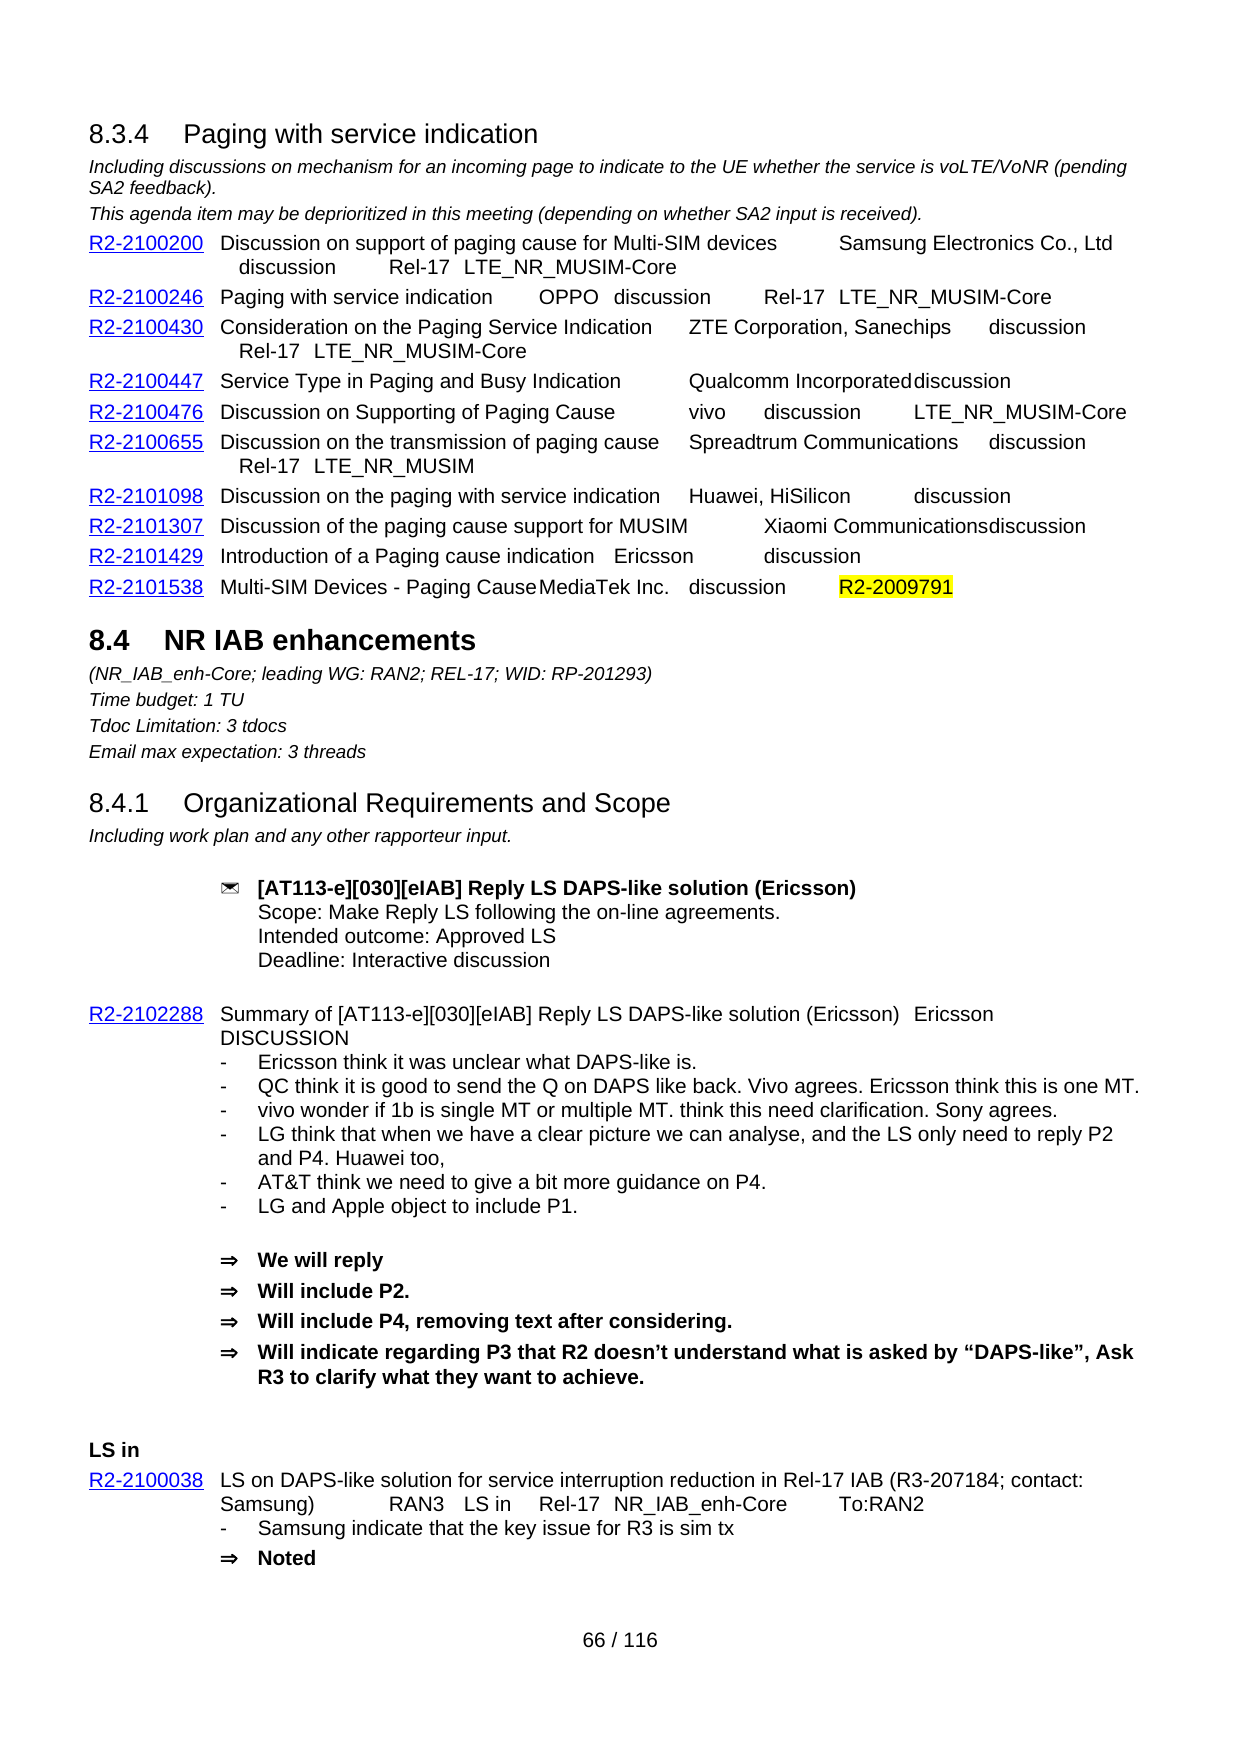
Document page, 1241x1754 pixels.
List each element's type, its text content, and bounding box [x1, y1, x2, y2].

text Including discussions on mechanism for an incoming page to indicate to the UE whether the service is voLTE/VoNR (pending SA2 feedback). [89, 156, 1152, 199]
text Including work plan and any other rapporteur input. [89, 824, 1152, 846]
text Intended outcome: Approved LS [220, 924, 1152, 948]
text Tdoc Limitation: 3 tdocs [89, 715, 1152, 736]
text DISCUSSION [220, 1026, 1152, 1050]
text (NR_IAB_enh-Core; leading WG: RAN2; REL-17; WID: RP-201293) [89, 663, 1152, 685]
title R2-2100655 Discussion on the transmission of paging cause Spreadtrum Communications discussion Rel-17 LTE_NR_MUSIM [89, 430, 1152, 478]
title R2-2100200 Discussion on support of paging cause for Multi-SIM devices Samsung Electronics Co., Ltd discussion Rel-17 LTE_NR_MUSIM-Core [89, 231, 1152, 279]
title R2-2100476 Discussion on Supporting of Paging Cause vivo discussion LTE_NR_MUSIM-Core [89, 399, 1152, 423]
text [AT113-e][030][eIAB] Reply LS DAPS-like solution (Ericsson) [220, 876, 1152, 900]
text - Ericsson think it was unclear what DAPS-like is. [220, 1050, 1152, 1074]
text - QC think it is good to send the Q on DAPS like back. Vivo agrees. Ericsson think this is one MT. [220, 1074, 1152, 1098]
title R2-2102288 Summary of [AT113-e][030][eIAB] Reply LS DAPS-like solution (Ericsson) Ericsson [89, 1002, 1152, 1026]
title R2-2101538 Multi-SIM Devices - Paging Cause MediaTek Inc. discussion R2-2009791 [89, 574, 1152, 598]
subtitle 8.4.1 Organizational Requirements and Scope [89, 787, 1152, 818]
text Scope: Make Reply LS following the on-line agreements. [220, 900, 1152, 924]
text Deadline: Interactive discussion [220, 948, 1152, 972]
title R2-2100246 Paging with service indication OPPO discussion Rel-17 LTE_NR_MUSIM-Core [89, 285, 1152, 309]
text - LG think that when we have a clear picture we can analyse, and the LS only need to reply P2 and P4. Huawei too, [220, 1122, 1152, 1170]
title R2-2100447 Service Type in Paging and Busy Indication Qualcomm Incorporated discussion [89, 369, 1152, 393]
text - AT&T think we need to give a bit more guidance on P4. [220, 1170, 1152, 1194]
title R2-2101307 Discussion of the paging cause support for MUSIM Xiaomi Communications discussion [89, 514, 1152, 538]
text Will indicate regarding P3 that R2 doesn’t understand what is asked by “DAPS-like”, Ask R3 to clarify what they want to achieve. [220, 1340, 1152, 1388]
text Email max expectation: 3 threads [89, 740, 1152, 762]
text - vivo wonder if 1b is single MT or multiple MT. think this need clarification. Sony agrees. [220, 1098, 1152, 1122]
title R2-2100038 LS on DAPS-like solution for service interruption reduction in Rel-17 IAB (R3-207184; contact: Samsung) RAN3 LS in Rel-17 NR_IAB_enh-Core To:RAN2 [89, 1468, 1152, 1516]
title R2-2101098 Discussion on the paging with service indication Huawei, HiSilicon discussion [89, 484, 1152, 508]
text LS in [89, 1437, 1152, 1461]
text Time budget: 1 TU [89, 689, 1152, 711]
text - LG and Apple object to include P1. [220, 1194, 1152, 1218]
text - Samsung indicate that the key issue for R3 is sim tx [220, 1516, 1152, 1539]
text This agenda item may be deprioritized in this meeting (depending on whether SA2 input is received). [89, 203, 1152, 224]
text We will reply [220, 1248, 1152, 1272]
title R2-2100430 Consideration on the Paging Service Indication ZTE Corporation, Sanechips discussion Rel-17 LTE_NR_MUSIM-Core [89, 315, 1152, 363]
title R2-2101429 Introduction of a Paging cause indication Ericsson discussion [89, 544, 1152, 568]
text Will include P2. [220, 1279, 1152, 1303]
subtitle 8.3.4 Paging with service indication [89, 118, 1152, 149]
subtitle 8.4 NR IAB enhancements [89, 623, 1152, 657]
text Will include P4, removing text after considering. [220, 1309, 1152, 1334]
text Noted [220, 1546, 1152, 1570]
